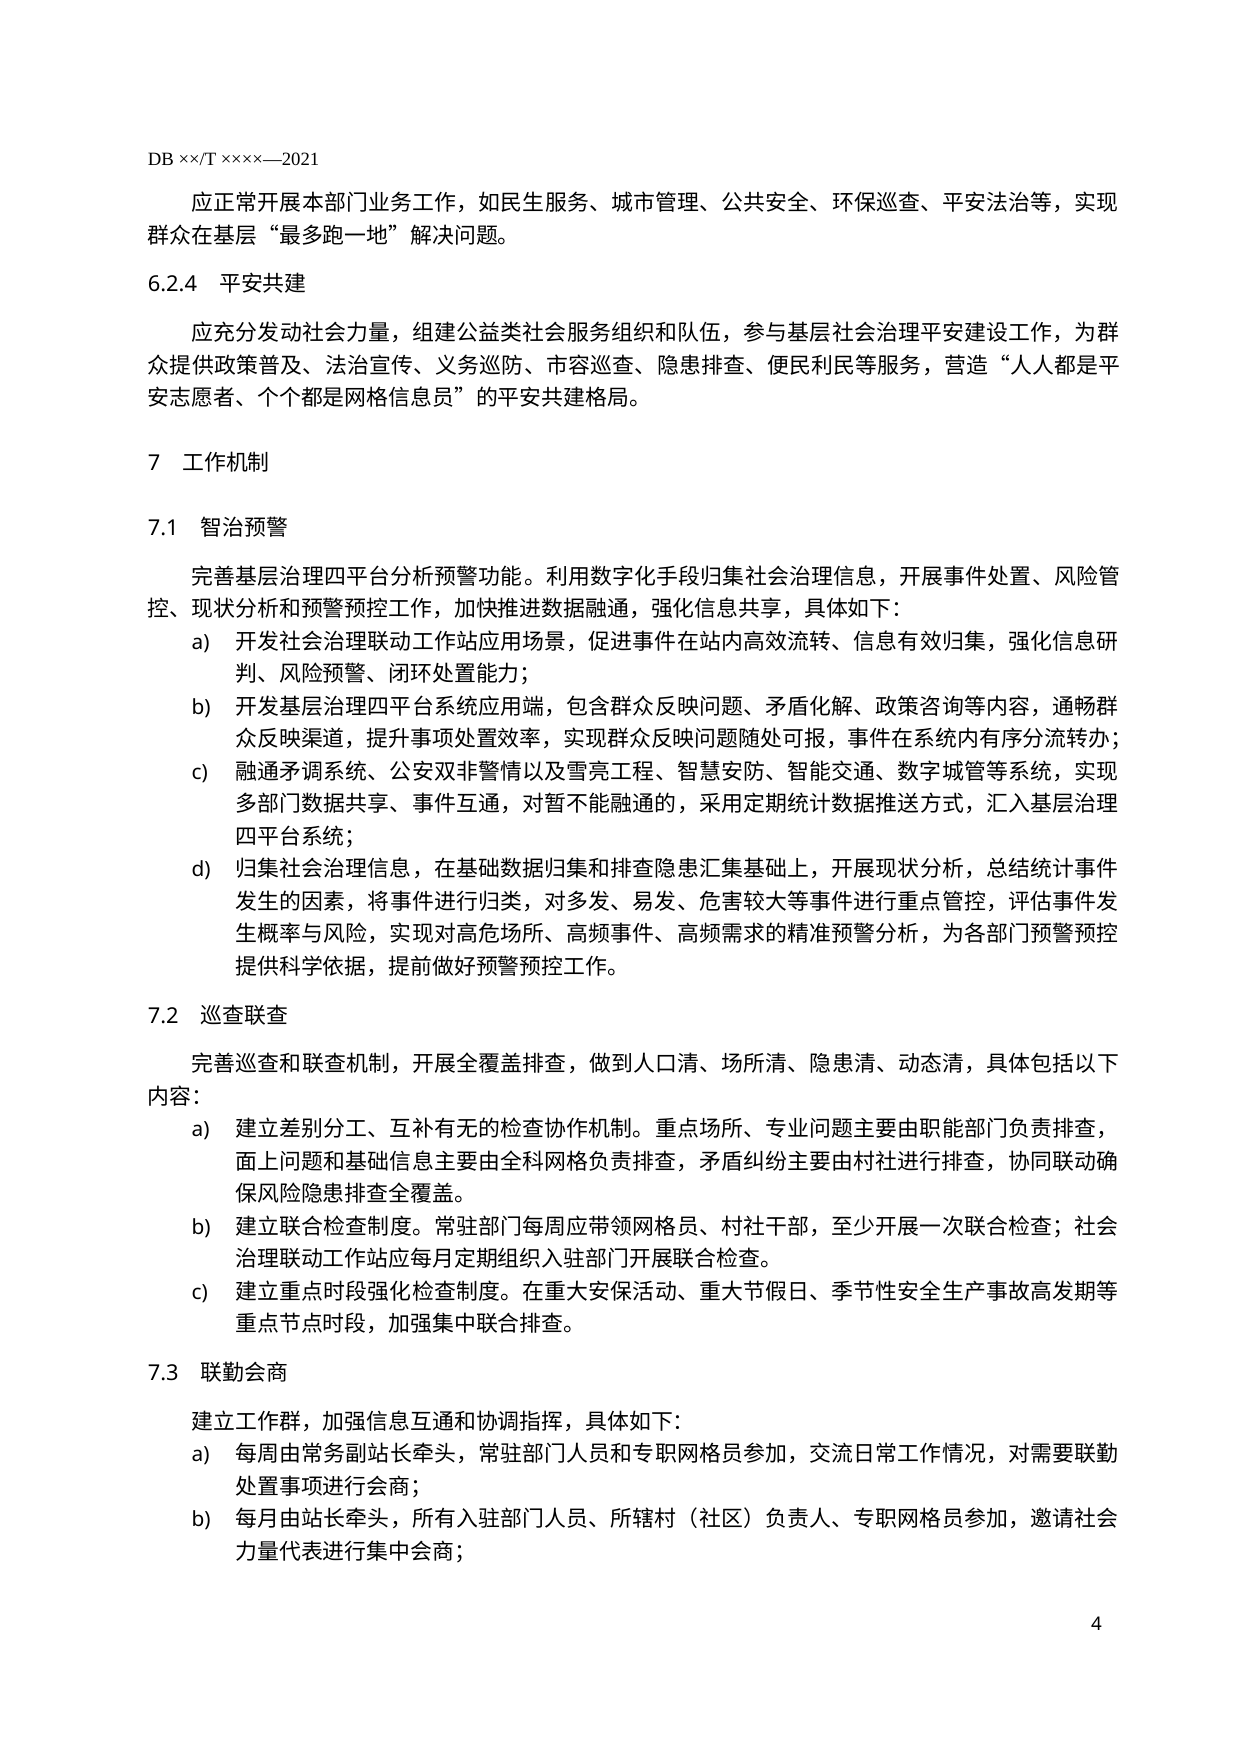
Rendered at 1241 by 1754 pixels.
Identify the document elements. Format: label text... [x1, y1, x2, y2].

text 工作机制 [148, 445, 1122, 477]
text 联勤会商 [148, 1355, 1122, 1387]
list 每月由站长牵头，所有入驻部门人员、所辖村（社区）负责人、专职网格员参加，邀请社会力量代表进行集中会商； [191, 1501, 1122, 1566]
list 建立差别分工、互补有无的检查协作机制。重点场所、专业问题主要由职能部门负责排查，面上问题和基础信息主要由全科网格负责排查，矛盾纠纷主要由村社进行排查，协同联动确保风险隐患排查全覆盖。 [191, 1111, 1122, 1208]
list 归集社会治理信息，在基础数据归集和排查隐患汇集基础上，开展现状分析，总结统计事件发生的因素，将事件进行归类，对多发、易发、危害较大等事件进行重点管控，评估事件发生概率与风险，实现对高危场所、高频事件、高频需求的精准预警分析，为各部门预警预控提供科学依据，提前做好预警预控工作。 [191, 851, 1122, 981]
text 完善基层治理四平台分析预警功能。利用数字化手段归集社会治理信息，开展事件处置、风险管控、现状分析和预警预控工作，加快推进数据融通，强化信息共享，具体如下： [148, 558, 1122, 623]
text 巡查联查 [148, 997, 1122, 1030]
list 建立重点时段强化检查制度。在重大安保活动、重大节假日、季节性安全生产事故高发期等重点节点时段，加强集中联合排查。 [191, 1273, 1122, 1338]
list 开发社会治理联动工作站应用场景，促进事件在站内高效流转、信息有效归集，强化信息研判、风险预警、闭环处置能力； [191, 623, 1122, 688]
list 融通矛调系统、公安双非警情以及雪亮工程、智慧安防、智能交通、数字城管等系统，实现多部门数据共享、事件互通，对暂不能融通的，采用定期统计数据推送方式，汇入基层治理四平台系统； [191, 753, 1122, 851]
list 开发基层治理四平台系统应用端，包含群众反映问题、矛盾化解、政策咨询等内容，通畅群众反映渠道，提升事项处置效率，实现群众反映问题随处可报，事件在系统内有序分流转办； [191, 688, 1122, 753]
list 建立联合检查制度。常驻部门每周应带领网格员、村社干部，至少开展一次联合检查；社会治理联动工作站应每月定期组织入驻部门开展联合检查。 [191, 1208, 1122, 1273]
text 完善巡查和联查机制，开展全覆盖排查，做到人口清、场所清、隐患清、动态清，具体包括以下内容： [148, 1046, 1122, 1111]
text 平安共建 [148, 266, 1122, 298]
list 每周由常务副站长牵头，常驻部门人员和专职网格员参加，交流日常工作情况，对需要联勤处置事项进行会商； [191, 1436, 1122, 1501]
text 建立工作群，加强信息互通和协调指挥，具体如下： [148, 1403, 1122, 1436]
text 智治预警 [148, 510, 1122, 542]
text 应正常开展本部门业务工作，如民生服务、城市管理、公共安全、环保巡查、平安法治等，实现群众在基层“最多跑一地”解决问题。 [148, 185, 1122, 250]
text 应充分发动社会力量，组建公益类社会服务组织和队伍，参与基层社会治理平安建设工作，为群众提供政策普及、法治宣传、义务巡防、市容巡查、隐患排查、便民利民等服务，营造“人人都是平安志愿者、个个都是网格信息员”的平安共建格局。 [148, 315, 1122, 412]
